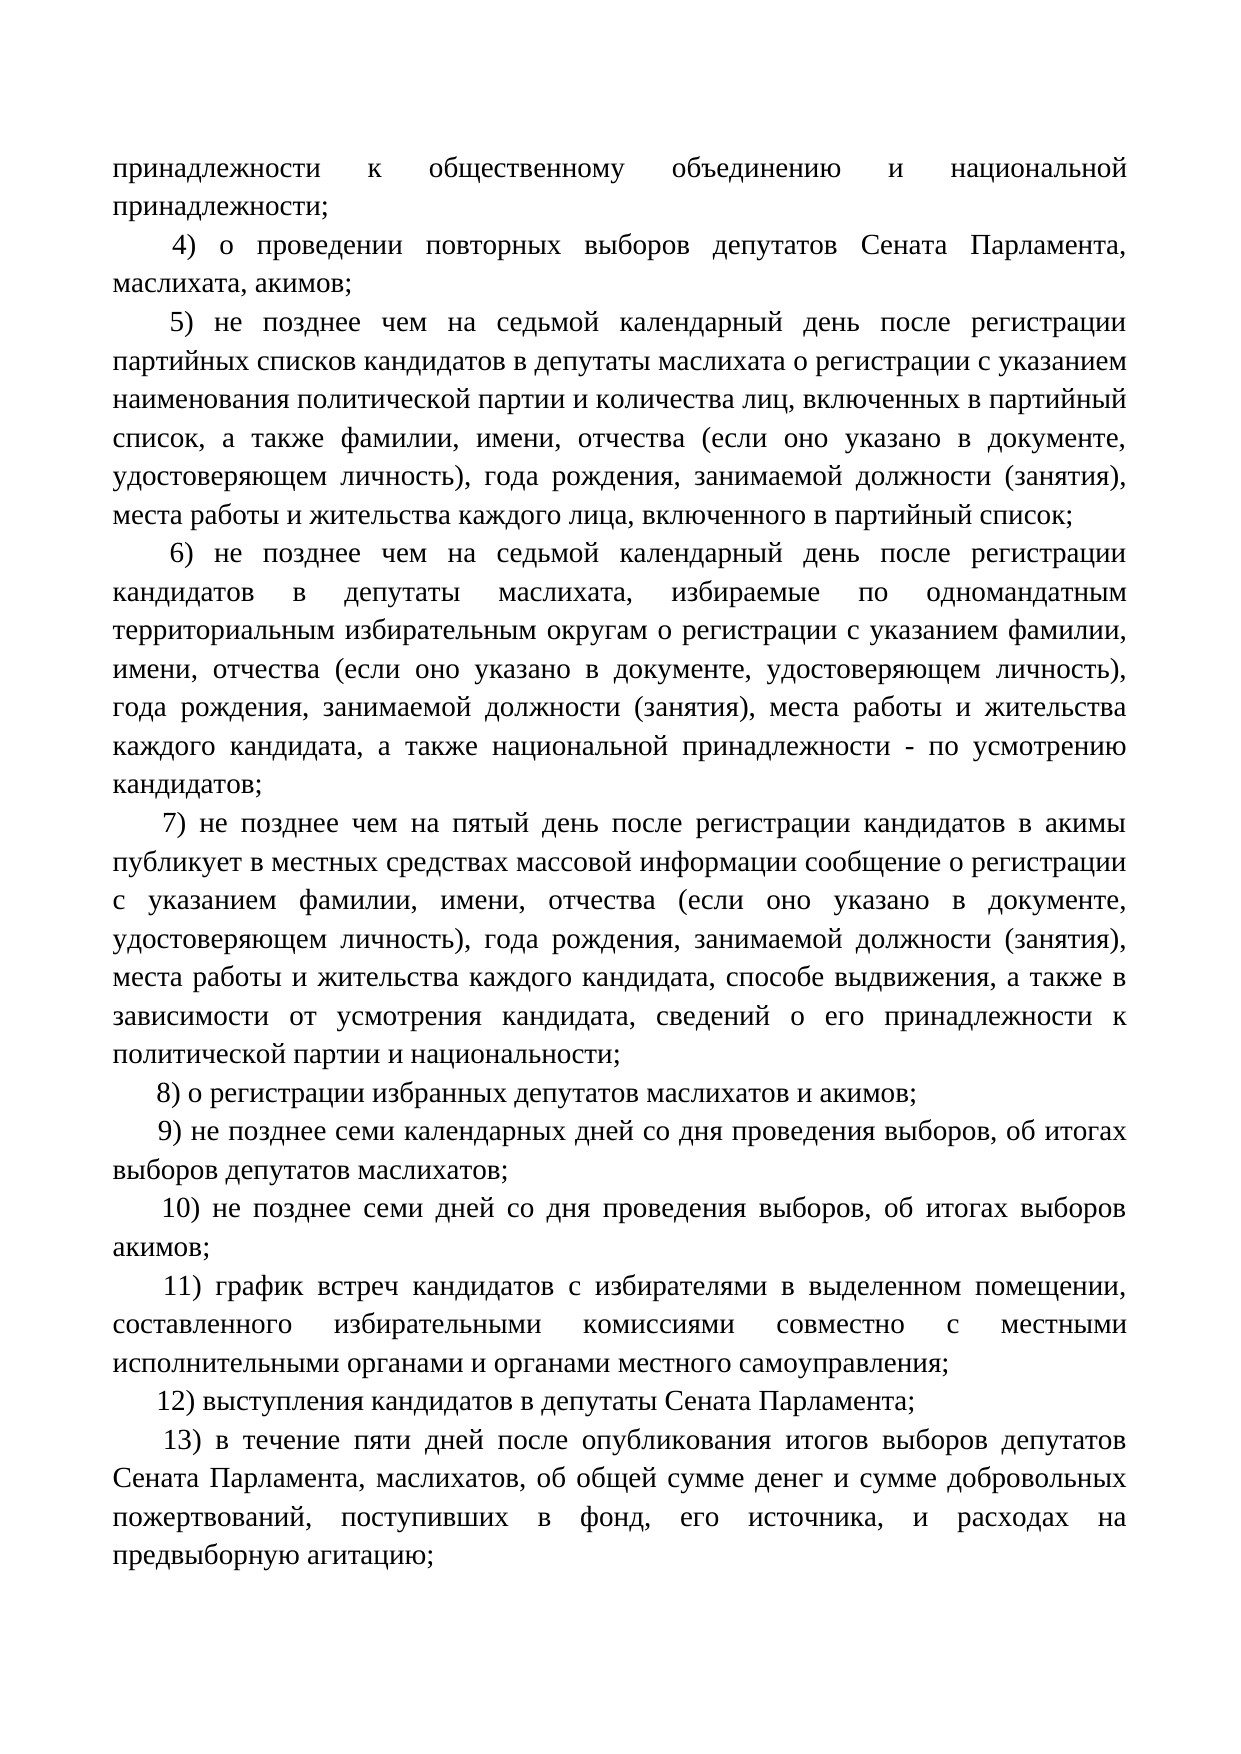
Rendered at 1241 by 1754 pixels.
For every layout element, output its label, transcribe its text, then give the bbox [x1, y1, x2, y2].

text 10) не позднее семи дней со дня проведения выборов, об итогах выборов акимов; [112, 1191, 1128, 1263]
text 6) не позднее чем на седьмой календарный день после регистрации кандидатов в депутаты маслихата, избираемые по одномандатным территориальным избирательным округам о регистрации с указанием фамилии, имени, отчества (если оно указано в документе, удостоверяющем личность), года рождения, занимаемой должности (занятия), места работы и жительства каждого кандидата, а также национальной принадлежности - по усмотрению кандидатов; [112, 535, 1128, 800]
text 13) в течение пяти дней после опубликования итогов выборов депутатов Сената Парламента, маслихатов, об общей сумме денег и сумме добровольных пожертвований, поступивших в фонд, его источника, и расходах на предвыборную агитацию; [112, 1422, 1128, 1571]
text 12) выступления кандидатов в депутаты Сената Парламента; [112, 1383, 1128, 1417]
text 8) о регистрации избранных депутатов маслихатов и акимов; [112, 1075, 1128, 1108]
text 7) не позднее чем на пятый день после регистрации кандидатов в акимы публикует в местных средствах массовой информации сообщение о регистрации с указанием фамилии, имени, отчества (если оно указано в документе, удостоверяющем личность), года рождения, занимаемой должности (занятия), места работы и жительства каждого кандидата, способе выдвижения, а также в зависимости от усмотрения кандидата, сведений о его принадлежности к политической партии и национальности; [112, 805, 1128, 1070]
text 5) не позднее чем на седьмой календарный день после регистрации партийных списков кандидатов в депутаты маслихата о регистрации с указанием наименования политической партии и количества лиц, включенных в партийный список, а также фамилии, имени, отчества (если оно указано в документе, удостоверяющем личность), года рождения, занимаемой должности (занятия), места работы и жительства каждого лица, включенного в партийный список; [112, 304, 1128, 530]
text 11) график встреч кандидатов с избирателями в выделенном помещении, составленного избирательными комиссиями совместно с местными исполнительными органами и органами местного самоуправления; [112, 1268, 1128, 1378]
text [112, 150, 1128, 222]
text 9) не позднее семи календарных дней со дня проведения выборов, об итогах выборов депутатов маслихатов; [112, 1113, 1128, 1186]
text 4) о проведении повторных выборов депутатов Сената Парламента, маслихата, акимов; [112, 227, 1128, 299]
